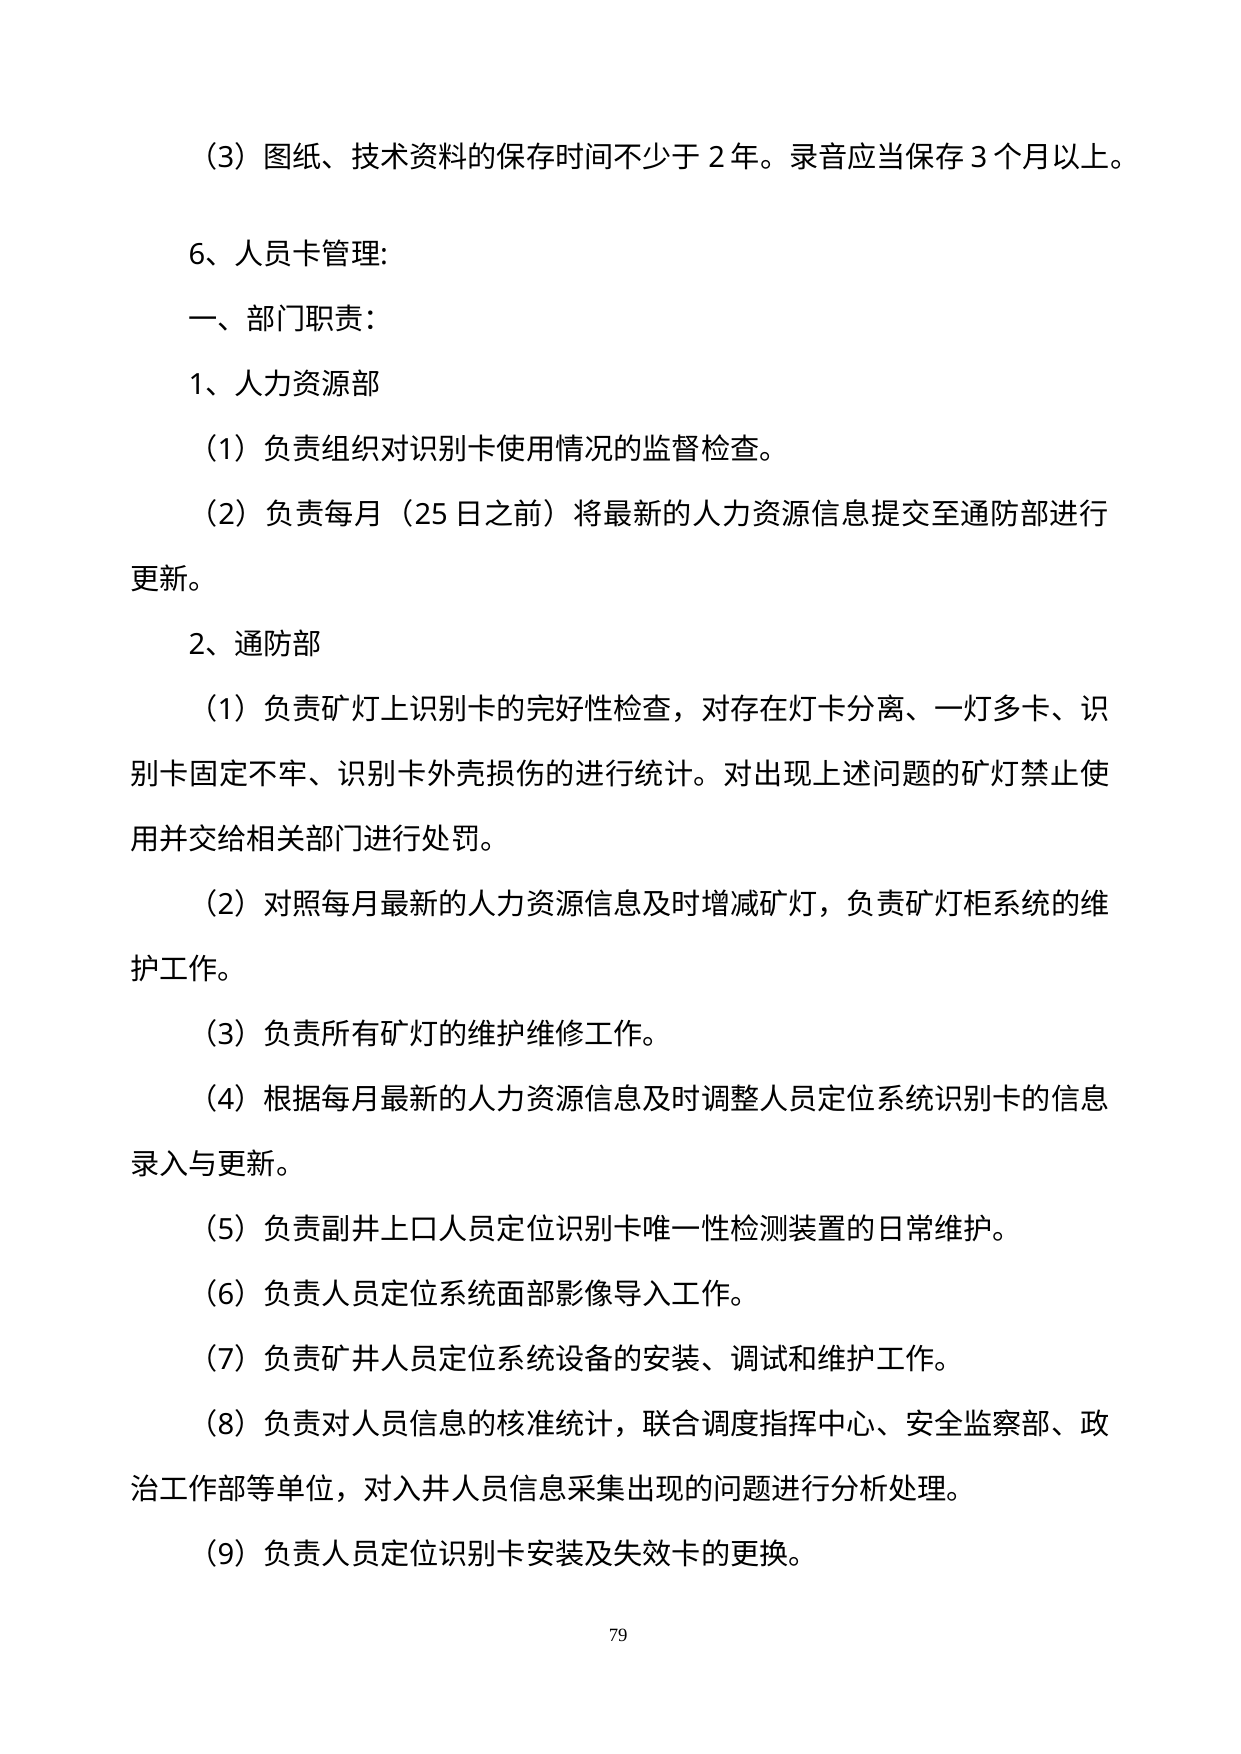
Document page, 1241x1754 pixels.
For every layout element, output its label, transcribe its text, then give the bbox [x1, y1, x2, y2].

text 6、人员卡管理: [130, 219, 1110, 284]
text （2）负责每月（25日之前）将最新的人力资源信息提交至通防部进行更新。 [130, 479, 1110, 609]
text （9）负责人员定位识别卡安装及失效卡的更换。 [130, 1519, 1110, 1584]
text （4）根据每月最新的人力资源信息及时调整人员定位系统识别卡的信息录入与更新。 [130, 1064, 1110, 1194]
text （6）负责人员定位系统面部影像导入工作。 [130, 1259, 1110, 1324]
text （2）对照每月最新的人力资源信息及时增减矿灯，负责矿灯柜系统的维护工作。 [130, 869, 1110, 999]
text 一、部门职责： [130, 284, 1110, 349]
text 1、人力资源部 [130, 349, 1110, 414]
text （7）负责矿井人员定位系统设备的安装、调试和维护工作。 [130, 1324, 1110, 1389]
text （8）负责对人员信息的核准统计，联合调度指挥中心、安全监察部、政治工作部等单位，对入井人员信息采集出现的问题进行分析处理。 [130, 1389, 1110, 1519]
text （1）负责矿灯上识别卡的完好性检查，对存在灯卡分离、一灯多卡、识别卡固定不牢、识别卡外壳损伤的进行统计。对出现上述问题的矿灯禁止使用并交给相关部门进行处罚。 [130, 674, 1110, 869]
text （1）负责组织对识别卡使用情况的监督检查。 [130, 414, 1110, 479]
text （3）负责所有矿灯的维护维修工作。 [130, 999, 1110, 1064]
text 2、通防部 [130, 609, 1110, 674]
text （5）负责副井上口人员定位识别卡唯一性检测装置的日常维护。 [130, 1194, 1110, 1259]
text （3）图纸、技术资料的保存时间不少于2年。录音应当保存3个月以上。 [130, 122, 1110, 219]
